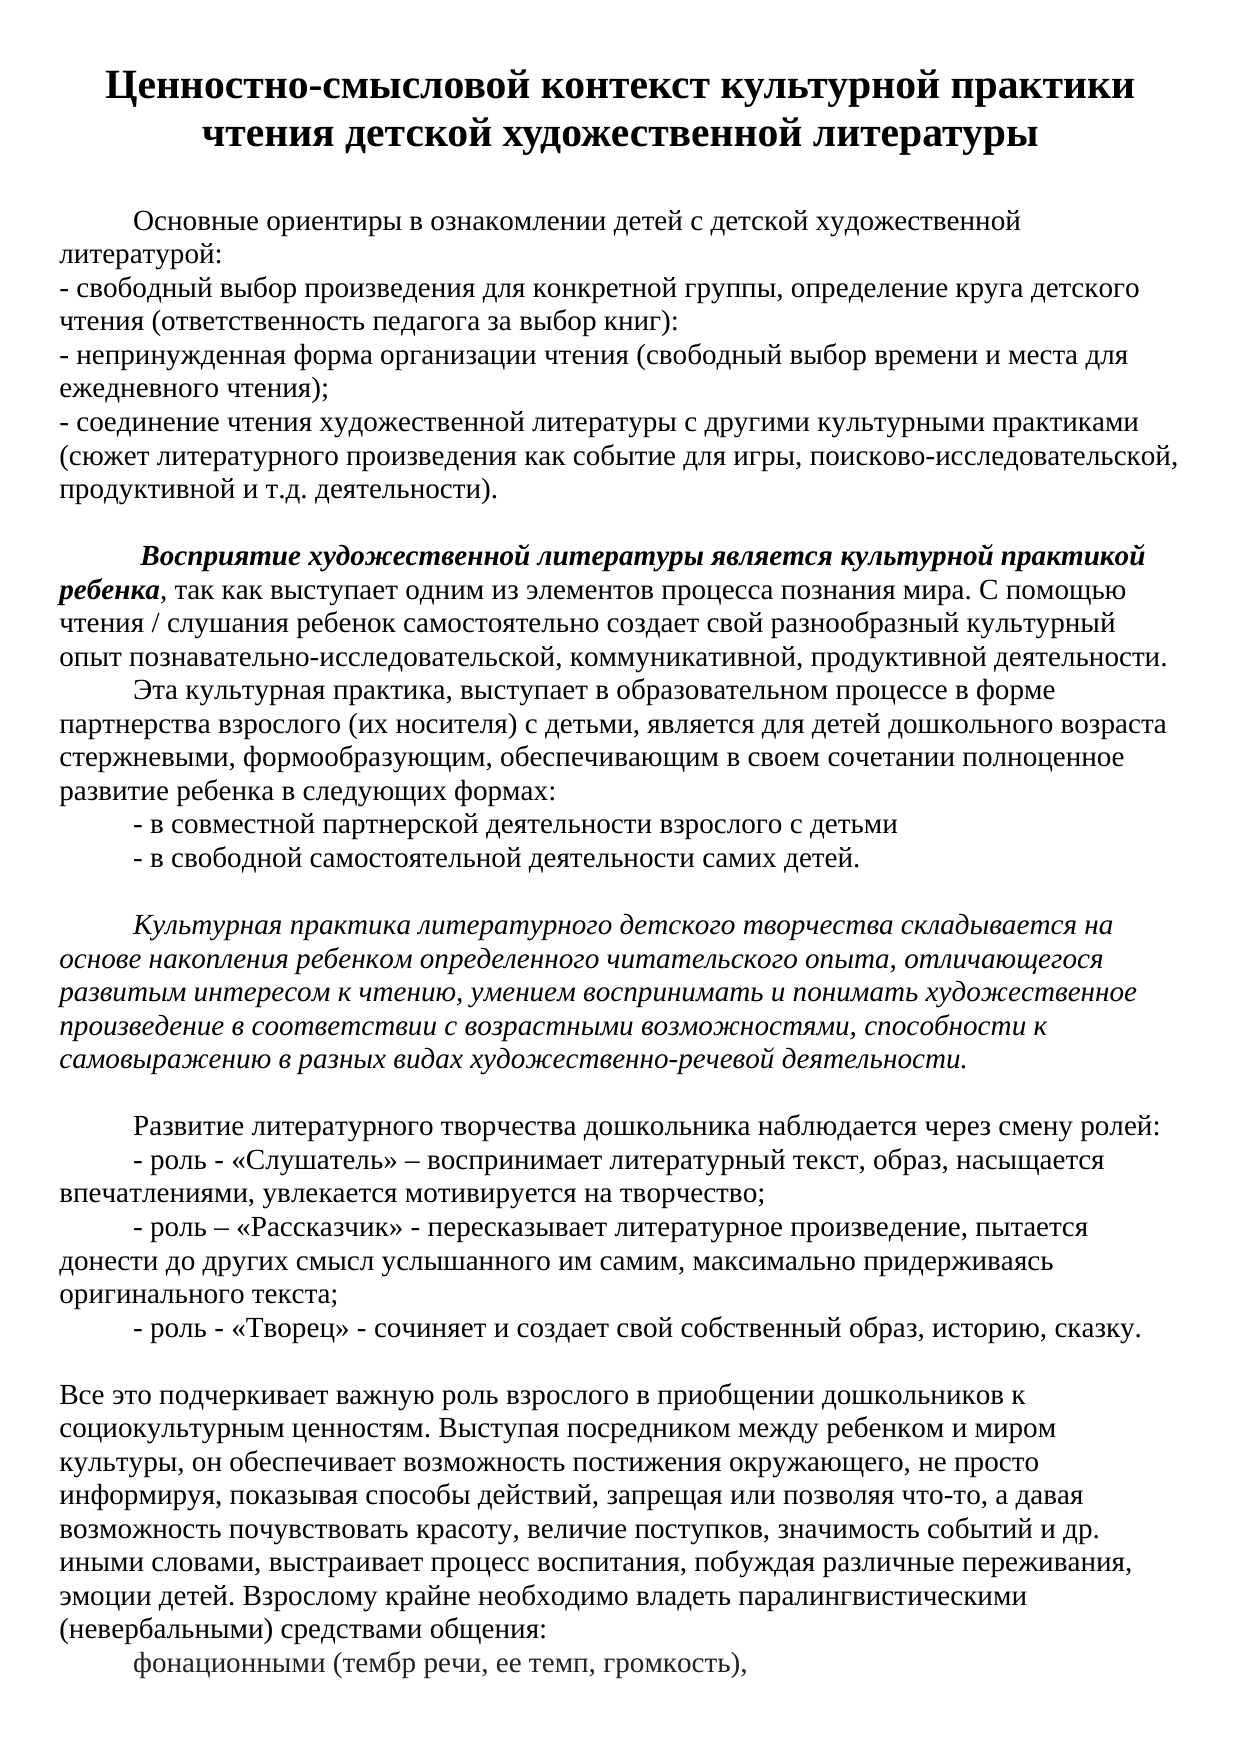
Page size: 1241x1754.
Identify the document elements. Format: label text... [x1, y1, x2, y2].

text - роль - «Слушатель» – воспринимает литературный текст, образ, насыщается впечатлениями, увлекается мотивируется на творчество; [59, 1142, 1181, 1209]
text - в совместной партнерской деятельности взрослого с детьми [59, 807, 1181, 840]
text - непринужденная форма организации чтения (свободный выбор времени и места для ежедневного чтения); [59, 337, 1181, 404]
text Восприятие художественной литературы является культурной практикой ребенка, так как выступает одним из элементов процесса познания мира. С помощью чтения / слушания ребенок самостоятельно создает свой разнообразный культурный опыт познавательно-исследовательской, коммуникативной, продуктивной деятельности. [59, 538, 1181, 672]
text Все это подчеркивает важную роль взрослого в приобщении дошкольников к социокультурным ценностям. Выступая посредником между ребенком и миром культуры, он обеспечивает возможность постижения окружающего, не просто информируя, показывая способы действий, запрещая или позволяя что-то, а давая возможность почувствовать красоту, величие поступков, значимость событий и др. иными словами, выстраивает процесс воспитания, побуждая различные переживания, эмоции детей. Взрослому крайне необходимо владеть паралингвистическими (невербальными) средствами общения: [59, 1377, 1181, 1645]
text Эта культурная практика, выступает в образовательном процессе в форме партнерства взрослого (их носителя) с детьми, является для детей дошкольного возраста стержневыми, формообразующим, обеспечивающим в своем сочетании полноценное развитие ребенка в следующих формах: [59, 672, 1181, 807]
text фонационными (тембр речи, ее темп, громкость), [59, 1645, 1181, 1679]
text Культурная практика литературного детского творчества складывается на основе накопления ребенком определенного читательского опыта, отличающегося развитым интересом к чтению, умением воспринимать и понимать художественное произведение в соответствии с возрастными возможностями, способности к самовыражению в разных видах художественно-речевой деятельности. [59, 907, 1181, 1075]
text - роль – «Рассказчик» - пересказывает литературное произведение, пытается донести до других смысл услышанного им самим, максимально придерживаясь оригинального текста; [59, 1209, 1181, 1310]
text - свободный выбор произведения для конкретной группы, определение круга детского чтения (ответственность педагога за выбор книг): [59, 270, 1181, 337]
text - в свободной самостоятельной деятельности самих детей. [59, 840, 1181, 874]
text Ценностно-смысловой контекст культурной практики чтения детской художественной литературы [59, 59, 1181, 155]
text Развитие литературного творчества дошкольника наблюдается через смену ролей: [59, 1108, 1181, 1142]
text - роль - «Творец» - сочиняет и создает свой собственный образ, историю, сказку. [59, 1310, 1181, 1343]
text - соединение чтения художественной литературы с другими культурными практиками (сюжет литературного произведения как событие для игры, поисково-исследовательской, продуктивной и т.д. деятельности). [59, 404, 1181, 505]
text Основные ориентиры в ознакомлении детей с детской художественной литературой: [59, 203, 1181, 270]
